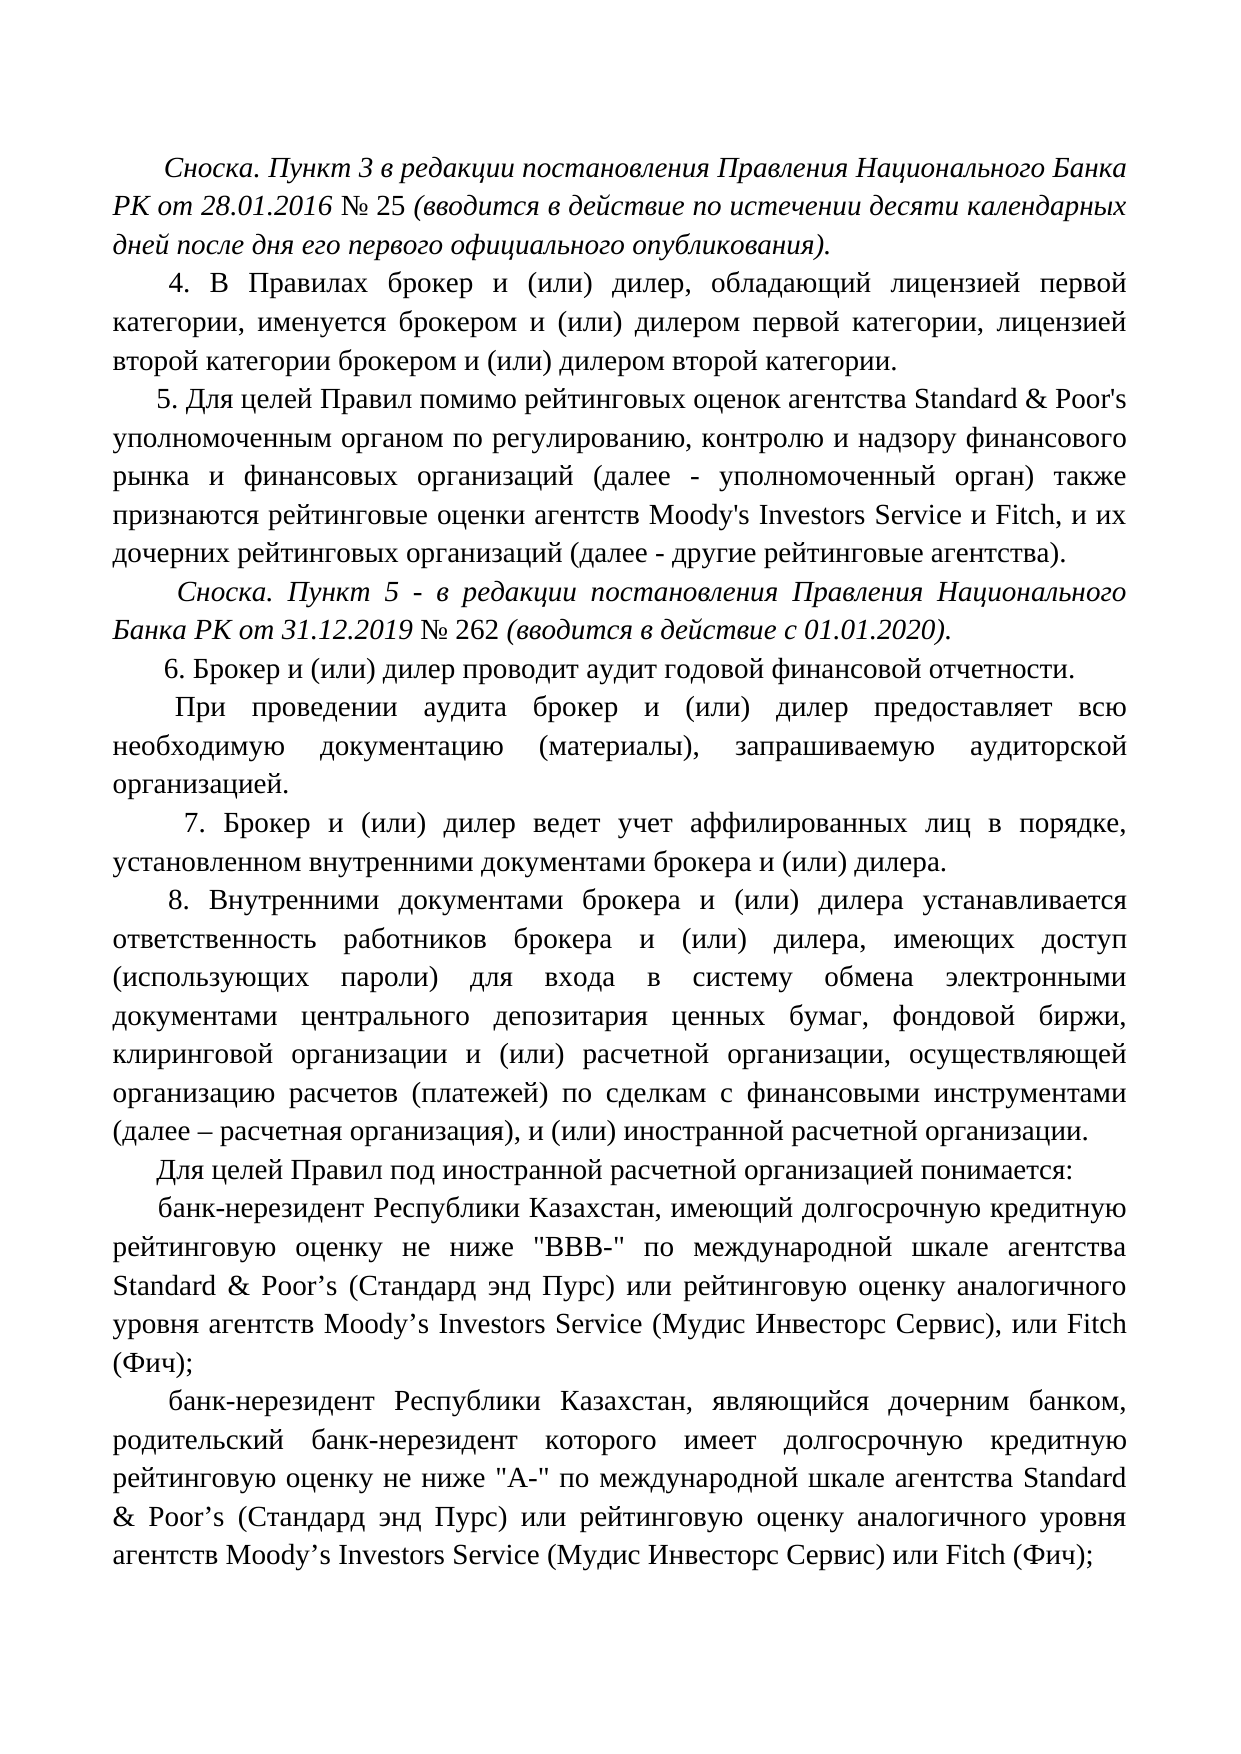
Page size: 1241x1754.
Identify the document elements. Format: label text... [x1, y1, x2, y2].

text При проведении аудита брокер и (или) дилер предоставляет всю необходимую документацию (материалы), запрашиваемую аудиторской организацией. [112, 689, 1128, 800]
text банк-нерезидент Республики Казахстан, являющийся дочерним банком, родительский банк-нерезидент которого имеет долгосрочную кредитную рейтинговую оценку не ниже "А-" по международной шкале агентства Standard & Poor’s (Стандард энд Пурс) или рейтинговую оценку аналогичного уровня агентств Moody’s Investors Service (Мудис Инвесторс Сервис) или Fitch (Фич); [112, 1383, 1128, 1571]
text 8. Внутренними документами брокера и (или) дилера устанавливается ответственность работников брокера и (или) дилера, имеющих доступ (использующих пароли) для входа в систему обмена электронными документами центрального депозитария ценных бумаг, фондовой биржи, клиринговой организации и (или) расчетной организации, осуществляющей организацию расчетов (платежей) по сделкам с финансовыми инструментами (далее – расчетная организация), и (или) иностранной расчетной организации. [112, 882, 1128, 1147]
text 7. Брокер и (или) дилер ведет учет аффилированных лиц в порядке, установленном внутренними документами брокера и (или) дилера. [112, 805, 1128, 877]
text Сноска. Пункт 5 - в редакции постановления Правления Национального Банка РК от 31.12.2019 № 262 (вводится в действие c 01.01.2020). [112, 574, 1128, 646]
text банк-нерезидент Республики Казахстан, имеющий долгосрочную кредитную рейтинговую оценку не ниже "ВВВ-" по международной шкале агентства Standard & Poor’s (Стандард энд Пурс) или рейтинговую оценку аналогичного уровня агентств Moody’s Investors Service (Мудис Инвесторс Сервис), или Fitch (Фич); [112, 1191, 1128, 1378]
text 5. Для целей Правил помимо рейтинговых оценок агентства Standard & Poor's уполномоченным органом по регулированию, контролю и надзору финансового рынка и финансовых организаций (далее - уполномоченный орган) также признаются рейтинговые оценки агентств Moody's Investors Service и Fitch, и их дочерних рейтинговых организаций (далее - другие рейтинговые агентства). [112, 381, 1128, 569]
text Сноска. Пункт 3 в редакции постановления Правления Национального Банка РК от 28.01.2016 № 25 (вводится в действие по истечении десяти календарных дней после дня его первого официального опубликования). [112, 150, 1128, 261]
text 6. Брокер и (или) дилер проводит аудит годовой финансовой отчетности. [112, 651, 1128, 684]
text 4. В Правилах брокер и (или) дилер, обладающий лицензией первой категории, именуется брокером и (или) дилером первой категории, лицензией второй категории брокером и (или) дилером второй категории. [112, 266, 1128, 376]
text Для целей Правил под иностранной расчетной организацией понимается: [112, 1152, 1128, 1186]
